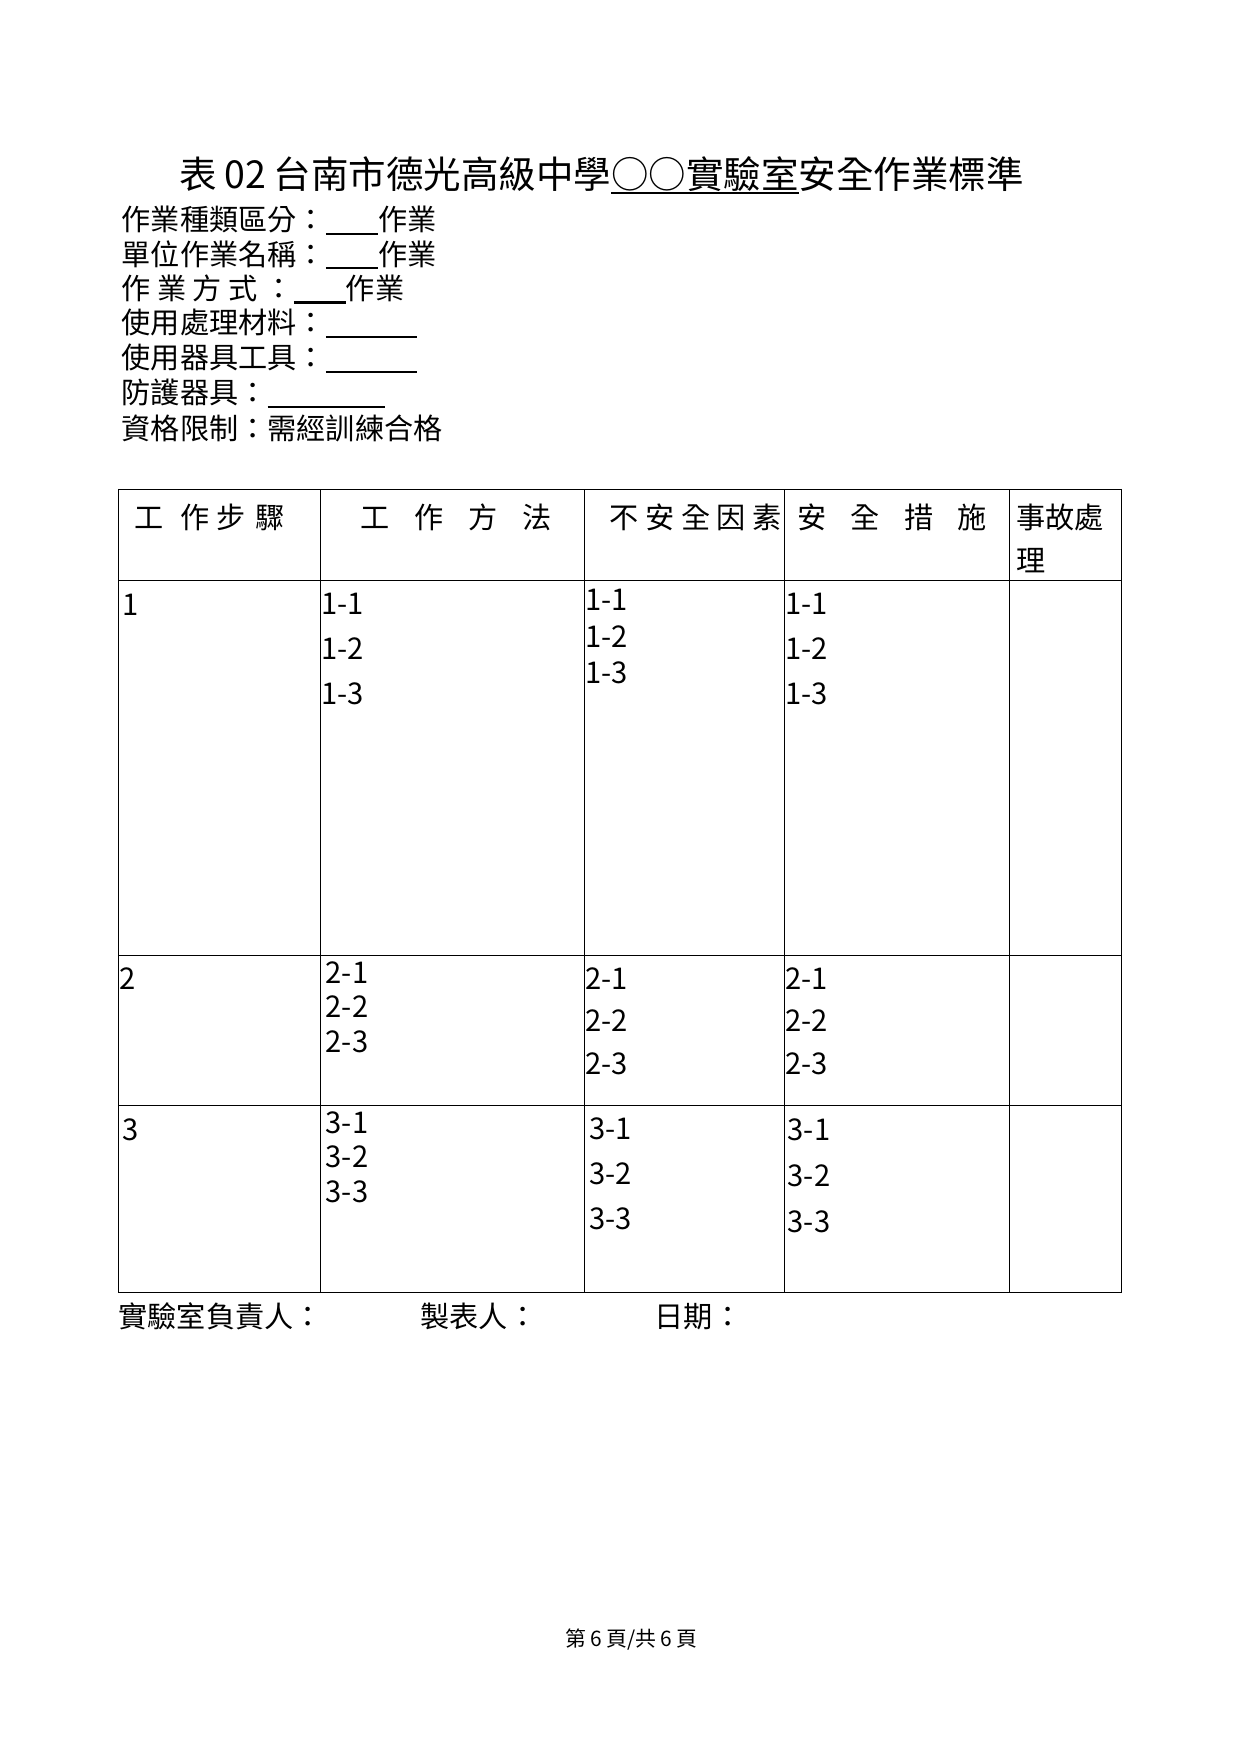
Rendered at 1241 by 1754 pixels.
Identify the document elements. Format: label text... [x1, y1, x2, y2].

table_header 安 全 措 施 [785, 490, 1009, 580]
table_header 不 安 全 因 素 [585, 490, 784, 580]
table_cell 3-1 3-2 3-3 [585, 1106, 784, 1292]
text 資格限制：需經訓練合格 [121, 412, 650, 446]
text 表02台南市德光高級中學○○實驗室安全作業標準 [106, 145, 1071, 199]
table_cell 1-1 1-2 1-3 [585, 581, 784, 955]
table_cell 2-1 2-2 2-3 [585, 956, 784, 1105]
text 作業種類區分： 作業 [121, 203, 525, 238]
text 單位作業名稱： 作業 [121, 238, 525, 272]
text 使用處理材料： [121, 306, 525, 340]
table_cell 2-1 2-2 2-3 [785, 956, 1009, 1105]
table_cell 3-1 3-2 3-3 [785, 1106, 1009, 1292]
text 防護器具： [121, 377, 650, 411]
table_cell [1010, 956, 1121, 1105]
table_header 工 作 步 驟 [119, 490, 320, 580]
text 實驗室負責人： 製表人： 日期： [118, 1293, 1134, 1335]
table_header 事故處理 [1010, 490, 1121, 580]
table_cell 2 [119, 956, 320, 1105]
table_cell 1 [119, 581, 320, 955]
text 使用器具工具： [121, 340, 1134, 375]
table_cell [1010, 581, 1121, 955]
table_cell 3-1 3-2 3-3 [321, 1106, 584, 1292]
table_cell 1-1 1-2 1-3 [785, 581, 1009, 955]
table_header 工 作 方 法 [321, 490, 584, 580]
table_cell 3 [119, 1106, 320, 1292]
table_cell [1010, 1106, 1121, 1292]
table_cell 1-1 1-2 1-3 [321, 581, 584, 955]
table_cell 2-1 2-2 2-3 [321, 956, 584, 1105]
text 作 業 方 式 ： 作業 [121, 272, 525, 306]
